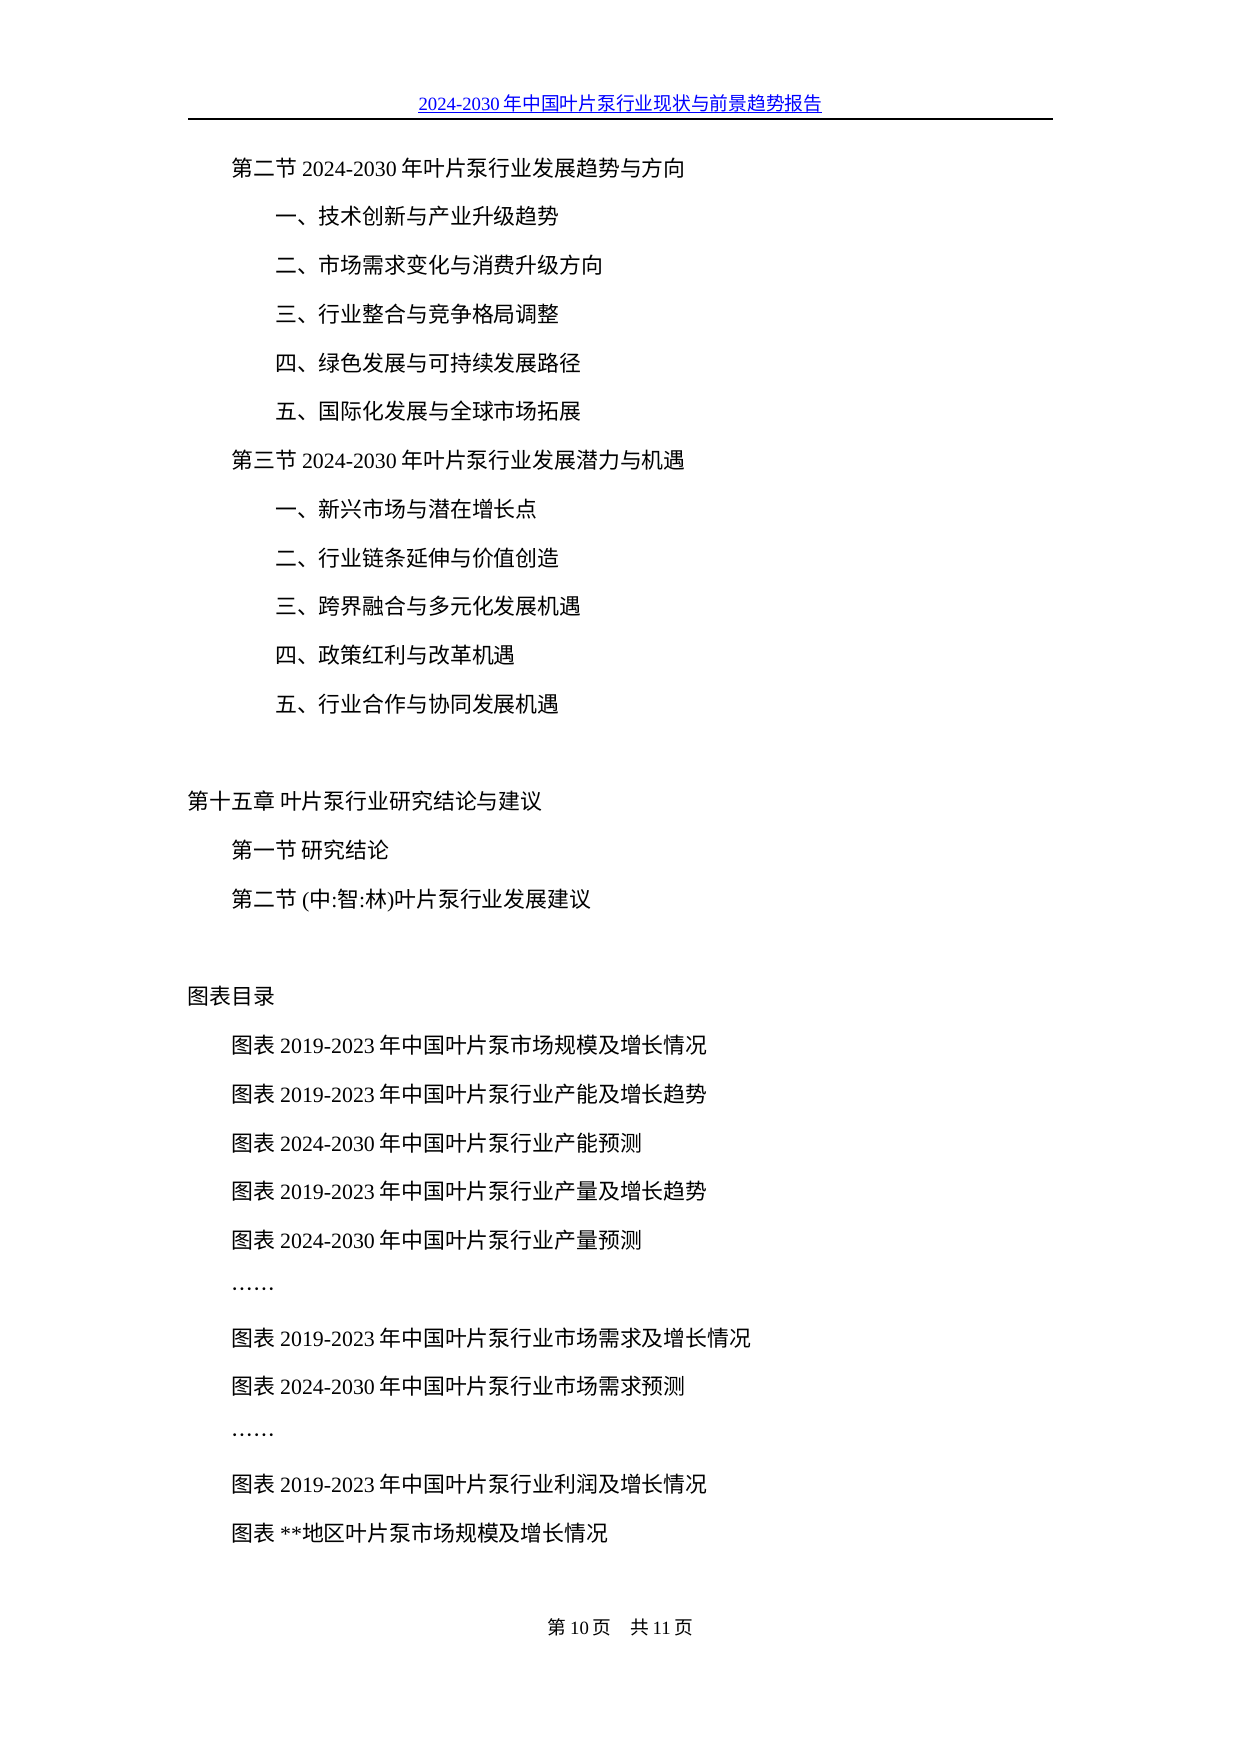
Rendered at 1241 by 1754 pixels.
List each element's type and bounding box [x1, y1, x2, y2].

text [187, 150, 1053, 1548]
